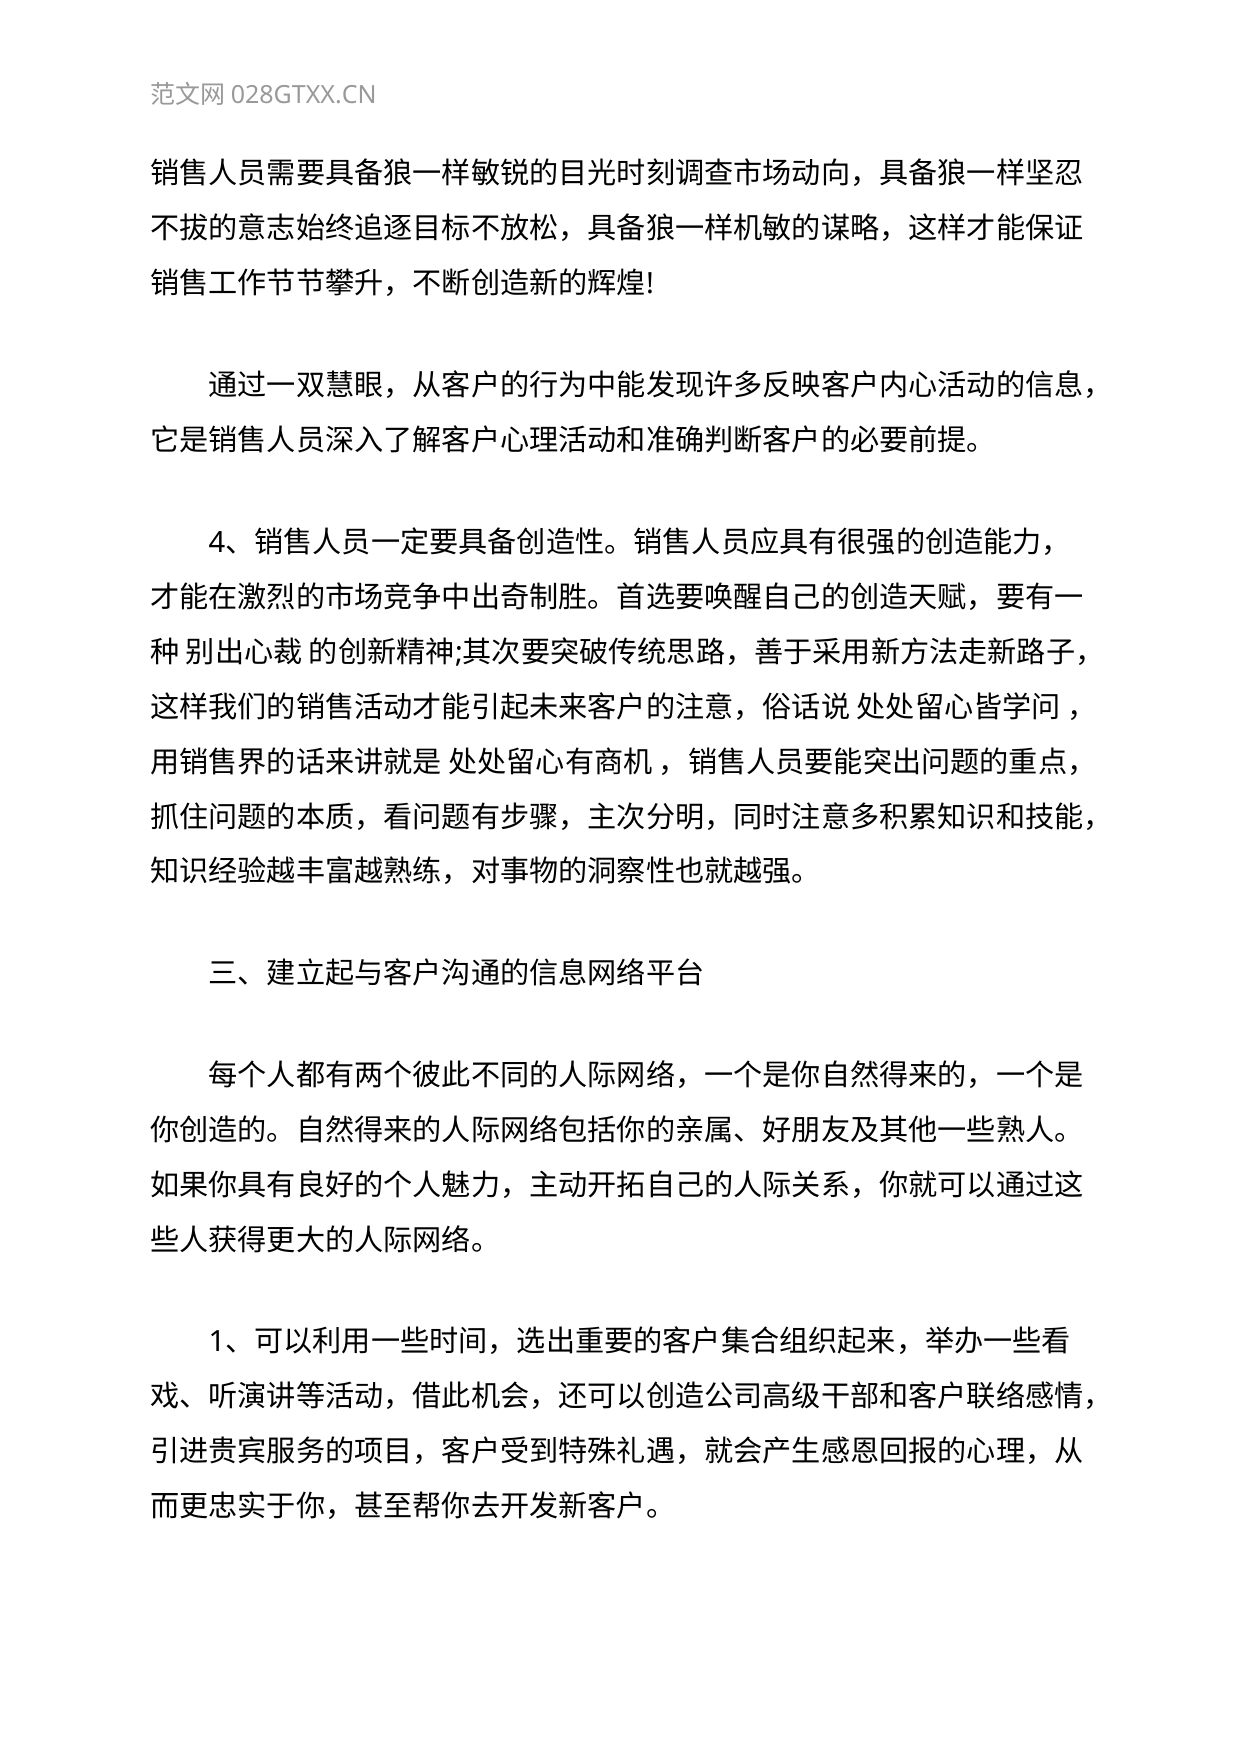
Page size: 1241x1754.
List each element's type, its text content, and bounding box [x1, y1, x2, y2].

text 通过一双慧眼，从客户的行为中能发现许多反映客户内心活动的信息，它是销售人员深入了解客户心理活动和准确判断客户的必要前提。 [150, 362, 1090, 459]
text 4、销售人员一定要具备创造性。销售人员应具有很强的创造能力，才能在激烈的市场竞争中出奇制胜。首选要唤醒自己的创造天赋，要有一种 别出心裁 的创新精神;其次要突破传统思路，善于采用新方法走新路子，这样我们的销售活动才能引起未来客户的注意，俗话说 处处留心皆学问 ，用销售界的话来讲就是 处处留心有商机 ，销售人员要能突出问题的重点，抓住问题的本质，看问题有步骤，主次分明，同时注意多积累知识和技能，知识经验越丰富越熟练，对事物的洞察性也就越强。 [150, 518, 1090, 890]
text 每个人都有两个彼此不同的人际网络，一个是你自然得来的，一个是你创造的。自然得来的人际网络包括你的亲属、好朋友及其他一些熟人。如果你具有良好的个人魅力，主动开拓自己的人际关系，你就可以通过这些人获得更大的人际网络。 [150, 1052, 1090, 1258]
text 三、建立起与客户沟通的信息网络平台 [150, 950, 1090, 992]
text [150, 150, 1090, 302]
text 1、可以利用一些时间，选出重要的客户集合组织起来，举办一些看戏、听演讲等活动，借此机会，还可以创造公司高级干部和客户联络感情，引进贵宾服务的项目，客户受到特殊礼遇，就会产生感恩回报的心理，从而更忠实于你，甚至帮你去开发新客户。 [150, 1318, 1090, 1525]
